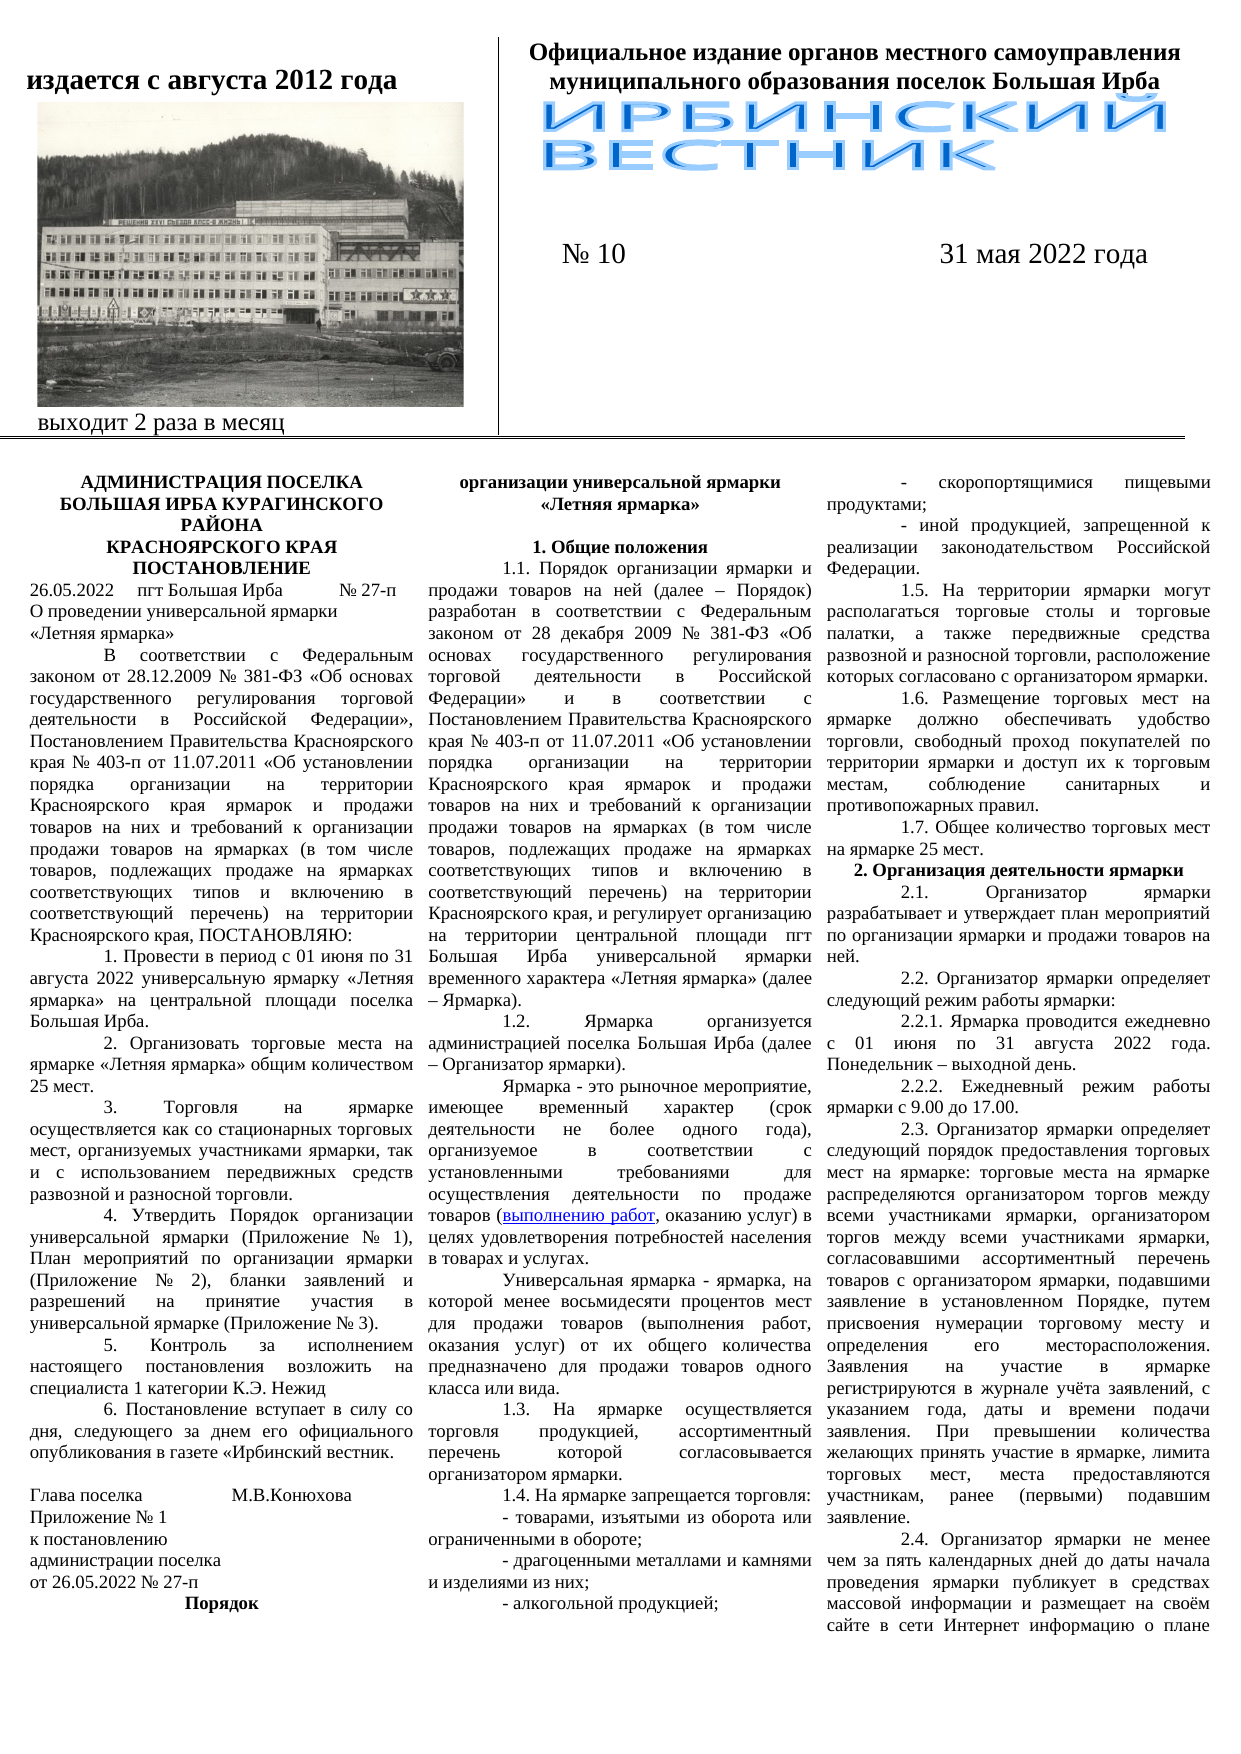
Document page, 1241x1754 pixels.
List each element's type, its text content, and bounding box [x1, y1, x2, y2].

text 26.05.2022 пгт Большая Ирба № 27-п [29, 579, 413, 600]
text 2.2.1. Ярмарка проводится ежедневно с 01 июня по 31 августа 2022 года. Понедельник – выходной день. [827, 1010, 1211, 1075]
text 2.3. Организатор ярмарки определяет следующий порядок предоставления торговых мест на ярмарке: торговые места на ярмарке распределяются организатором торгов между всеми участниками ярмарки, организатором торгов между всеми участниками ярмарки, согласовавшими ассортиментный перечень товаров с организатором ярмарки, подавшими заявление в установленном Порядке, путем присвоения нумерации торговому месту и определения его месторасположения. Заявления на участие в ярмарке регистрируются в журнале учёта заявлений, с указанием года, даты и времени подачи заявления. При превышении количества желающих принять участие в ярмарке, лимита торговых мест, места предоставляются участникам, ранее (первыми) подавшим заявление. [827, 1118, 1211, 1527]
text 1.3. На ярмарке осуществляется торговля продукцией, ассортиментный перечень которой согласовывается организатором ярмарки. [428, 1398, 812, 1484]
text Порядок [29, 1592, 413, 1614]
text 1.6. Размещение торговых мест на ярмарке должно обеспечивать удобство торговли, свободный проход покупателей по территории ярмарки и доступ их к торговым местам, соблюдение санитарных и противопожарных правил. [827, 687, 1211, 816]
text организации универсальной ярмарки «Летняя ярмарка» [428, 471, 812, 514]
text 1. Общие положения [428, 536, 812, 557]
text 2.2.2. Ежедневный режим работы ярмарки с 9.00 до 17.00. [827, 1075, 1211, 1118]
text - скоропортящимися пищевыми продуктами; [827, 471, 1211, 514]
text Глава поселка М.В.Конюхова [29, 1484, 413, 1506]
text «Летняя ярмарка» [29, 622, 413, 643]
text от 26.05.2022 № 27-п [29, 1571, 413, 1592]
text 2.2. Организатор ярмарки определяет следующий режим работы ярмарки: [827, 967, 1211, 1010]
picture [37, 102, 464, 407]
text В соответствии с Федеральным законом от 28.12.2009 № 381-ФЗ «Об основах государственного регулирования торговой деятельности в Российской Федерации», Постановлением Правительства Красноярского края № 403-п от 11.07.2011 «Об установлении порядка организации на территории Красноярского края ярмарок и продажи товаров на них и требований к организации продажи товаров на ярмарках (в том числе товаров, подлежащих продаже на ярмарках соответствующих типов и включению в соответствующий перечень) на территории Красноярского края, ПОСТАНОВЛЯЮ: [29, 643, 413, 945]
text ПОСТАНОВЛЕНИЕ [29, 557, 413, 579]
text Ярмарка - это рыночное мероприятие, имеющее временный характер (срок деятельности не более одного года), организуемое в соответствии с установленными требованиями для осуществления деятельности по продаже товаров (выполнению работ, оказанию услуг) в целях удовлетворения потребностей населения в товарах и услугах. [428, 1075, 812, 1269]
text 4. Утвердить Порядок организации универсальной ярмарки (Приложение № 1), План мероприятий по организации ярмарки (Приложение № 2), бланки заявлений и разрешений на принятие участия в универсальной ярмарке (Приложение № 3). [29, 1204, 413, 1333]
text 6. Постановление вступает в силу со дня, следующего за днем его официального опубликования в газете «Ирбинский вестник. [29, 1398, 413, 1463]
text КРАСНОЯРСКОГО КРАЯ [29, 536, 413, 557]
text 2. Организовать торговые места на ярмарке «Летняя ярмарка» общим количеством 25 мест. [29, 1032, 413, 1096]
text к постановлению [29, 1527, 413, 1549]
text - драгоценными металлами и камнями и изделиями из них; [428, 1549, 812, 1592]
text - алкогольной продукцией; [428, 1592, 812, 1614]
text 1.2. Ярмарка организуется администрацией поселка Большая Ирба (далее – Организатор ярмарки). [428, 1010, 812, 1075]
text - товарами, изъятыми из оборота или ограниченными в обороте; [428, 1506, 812, 1549]
text О проведении универсальной ярмарки [29, 600, 413, 622]
text 1. Провести в период с 01 июня по 31 августа 2022 универсальную ярмарку «Летняя ярмарка» на центральной площади поселка Большая Ирба. [29, 945, 413, 1032]
text Универсальная ярмарка - ярмарка, на которой менее восьмидесяти процентов мест для продажи товаров (выполнения работ, оказания услуг) от их общего количества предназначено для продажи товаров одного класса или вида. [428, 1269, 812, 1398]
text 1.5. На территории ярмарки могут располагаться торговые столы и торговые палатки, а также передвижные средства развозной и разносной торговли, расположение которых согласовано с организатором ярмарки. [827, 579, 1211, 687]
text 1.7. Общее количество торговых мест на ярмарке 25 мест. [827, 816, 1211, 859]
text 2. Организация деятельности ярмарки [827, 859, 1211, 881]
text 3. Торговля на ярмарке осуществляется как со стационарных торговых мест, организуемых участниками ярмарки, так и с использованием передвижных средств развозной и разносной торговли. [29, 1096, 413, 1204]
table_header [0, 37, 1184, 436]
text Приложение № 1 [29, 1506, 413, 1527]
text 5. Контроль за исполнением настоящего постановления возложить на специалиста 1 категории К.Э. Нежид [29, 1333, 413, 1398]
text администрации поселка [29, 1549, 413, 1571]
text 1.1. Порядок организации ярмарки и продажи товаров на ней (далее – Порядок) разработан в соответствии с Федеральным законом от 28 декабря 2009 № 381-ФЗ «Об основах государственного регулирования торговой деятельности в Российской Федерации» и в соответствии с Постановлением Правительства Красноярского края № 403-п от 11.07.2011 «Об установлении порядка организации на территории Красноярского края ярмарок и продажи товаров на них и требований к организации продажи товаров на ярмарках (в том числе товаров, подлежащих продаже на ярмарках соответствующих типов и включению в соответствующий перечень) на территории Красноярского края, и регулирует организацию на территории центральной площади пгт Большая Ирба универсальной ярмарки временного характера «Летняя ярмарка» (далее – Ярмарка). [428, 557, 812, 1010]
text 2.1. Организатор ярмарки разрабатывает и утверждает план мероприятий по организации ярмарки и продажи товаров на ней. [827, 881, 1211, 967]
text - иной продукцией, запрещенной к реализации законодательством Российской Федерации. [827, 514, 1211, 579]
text 1.4. На ярмарке запрещается торговля: [428, 1484, 812, 1506]
text АДМИНИСТРАЦИЯ ПОСЕЛКА БОЛЬШАЯ ИРБА КУРАГИНСКОГО РАЙОНА [29, 471, 413, 536]
